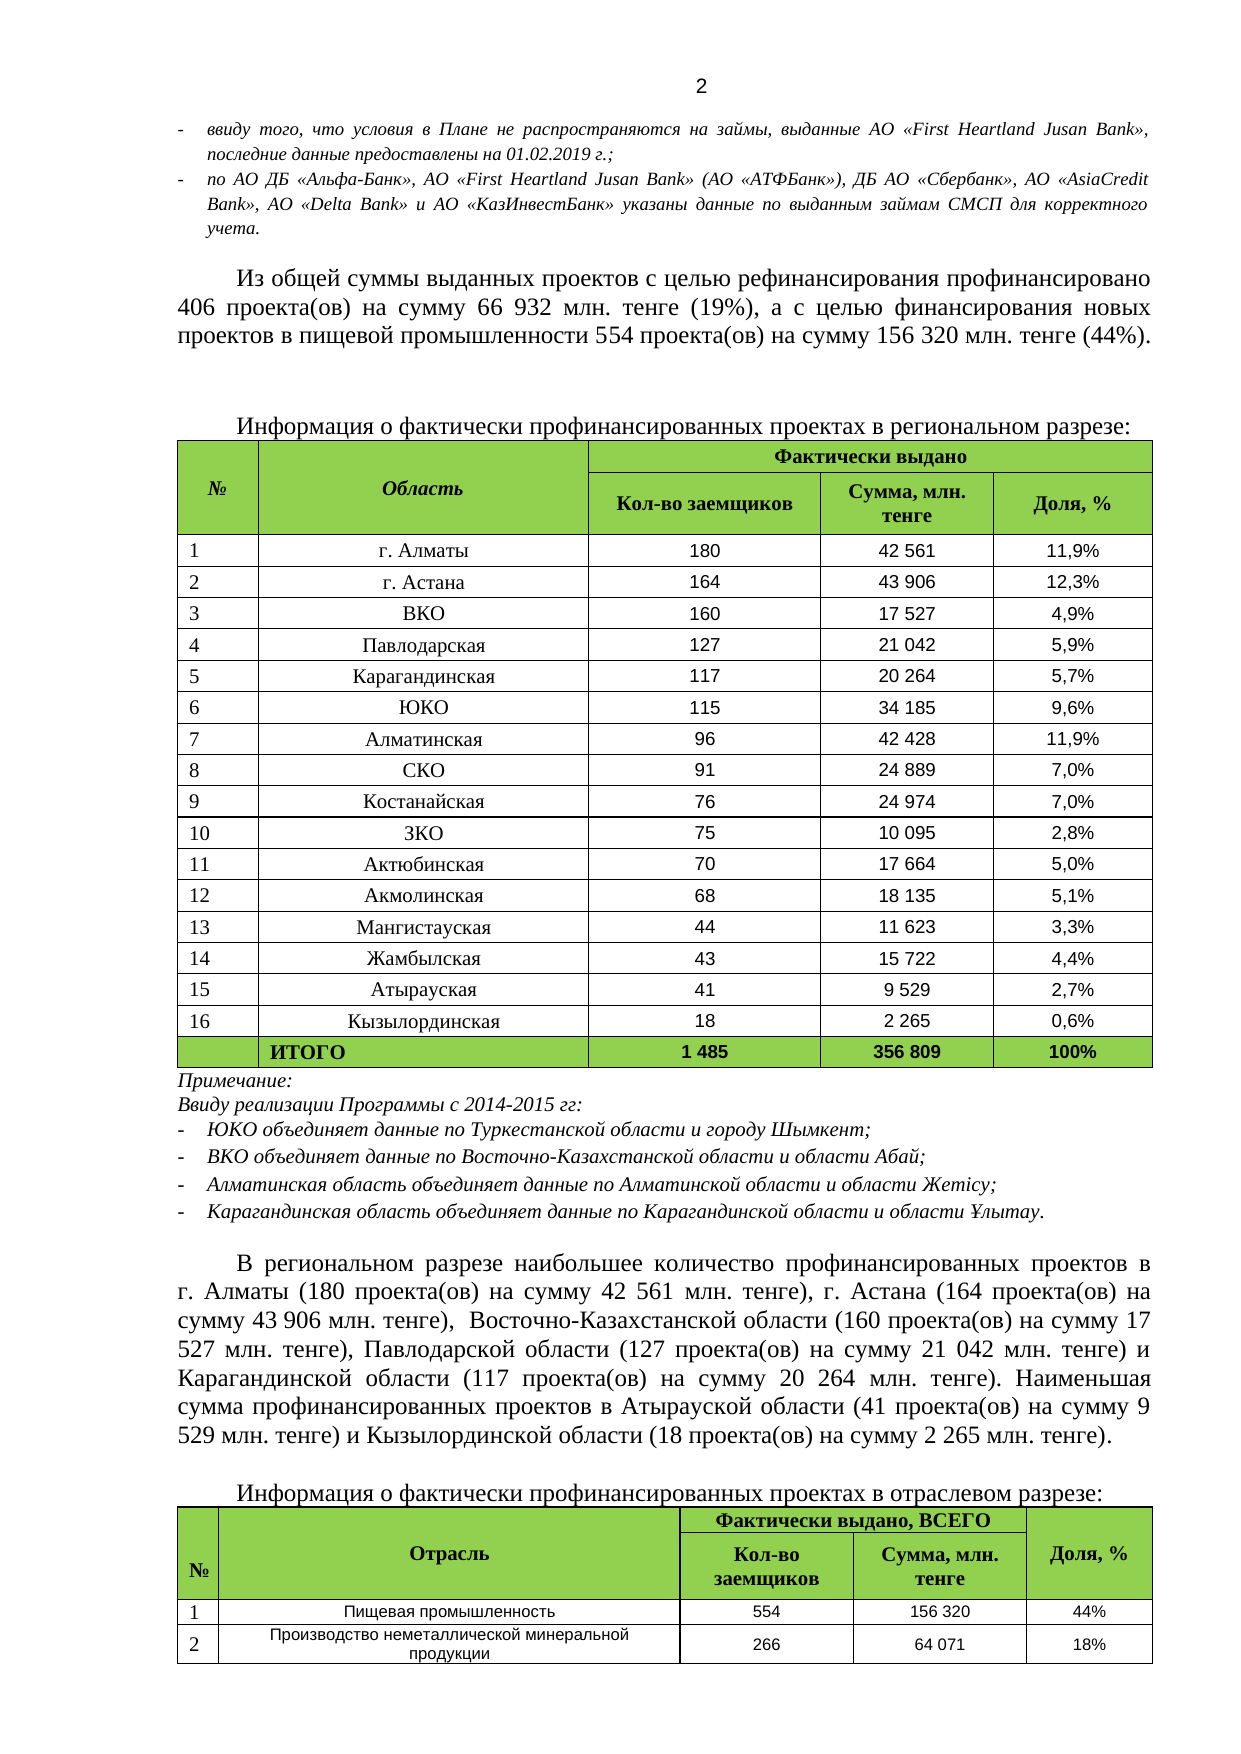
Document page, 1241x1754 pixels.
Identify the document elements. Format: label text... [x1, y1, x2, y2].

table_cell Актюбинская [259, 849, 588, 879]
table_cell 10 [178, 818, 258, 848]
table_cell 3,3% [994, 912, 1152, 942]
table_cell 15 [178, 974, 258, 1004]
table_cell 9,6% [994, 692, 1152, 722]
table_cell 2 265 [821, 1006, 993, 1036]
table_cell 11 623 [821, 912, 993, 942]
text Информация о фактически профинансированных проектах в региональном разрезе: [177, 411, 1152, 440]
text Информация о фактически профинансированных проектах в отраслевом разрезе: [177, 1478, 1152, 1506]
table_cell Кол-во заемщиков [681, 1533, 853, 1599]
table_cell 180 [589, 535, 820, 566]
table_cell ИТОГО [259, 1037, 588, 1067]
table_cell 6 [178, 692, 258, 722]
table_cell 164 [589, 567, 820, 597]
table_cell 4 [178, 629, 258, 660]
table_cell 4,9% [994, 598, 1152, 628]
table_cell [178, 1037, 258, 1067]
table_cell 70 [589, 849, 820, 879]
table_header Доля, % [1027, 1508, 1152, 1599]
table_cell 42 561 [821, 535, 993, 566]
table_header № [178, 1508, 218, 1599]
table_cell 68 [589, 880, 820, 911]
table_cell 20 264 [821, 661, 993, 691]
table_cell 41 [589, 974, 820, 1004]
table_cell 2 [178, 567, 258, 597]
table_cell ЮКО [259, 692, 588, 722]
table_cell Павлодарская [259, 629, 588, 660]
table_cell 12,3% [994, 567, 1152, 597]
table_cell 117 [589, 661, 820, 691]
table_cell 42 428 [821, 724, 993, 754]
table_cell 9 [178, 786, 258, 816]
list Карагандинская область объединяет данные по Карагандинской области и области Ұлытау. [177, 1199, 1152, 1223]
table_cell 554 [681, 1600, 853, 1624]
table_cell 2,8% [994, 818, 1152, 848]
table_cell 64 071 [854, 1625, 1026, 1663]
table_cell 5,1% [994, 880, 1152, 911]
table_cell 75 [589, 818, 820, 848]
table_cell 4,4% [994, 943, 1152, 973]
table_cell 24 889 [821, 755, 993, 785]
table_cell Жамбылская [259, 943, 588, 973]
table_cell Кол-во заемщиков [589, 473, 820, 534]
table_cell 156 320 [854, 1600, 1026, 1624]
table_cell 18 135 [821, 880, 993, 911]
table_cell 11,9% [994, 724, 1152, 754]
table_cell 3 [178, 598, 258, 628]
table_cell 18% [1027, 1625, 1152, 1663]
table_cell 160 [589, 598, 820, 628]
table_cell Доля, % [994, 473, 1152, 534]
table_cell Алматинская [259, 724, 588, 754]
table_cell 1 [178, 1600, 218, 1624]
table_cell 7 [178, 724, 258, 754]
table_cell 5,9% [994, 629, 1152, 660]
table_cell 43 906 [821, 567, 993, 597]
table_cell 34 185 [821, 692, 993, 722]
table_cell Мангистауская [259, 912, 588, 942]
table_cell Сумма, млн. тенге [854, 1533, 1026, 1599]
table_cell 7,0% [994, 786, 1152, 816]
table_header № [178, 441, 258, 534]
table_cell 14 [178, 943, 258, 973]
list Алматинская область объединяет данные по Алматинской области и области Жетісу; [177, 1172, 1152, 1196]
table_cell Производство неметаллической минеральной продукции [219, 1625, 679, 1663]
table_cell ВКО [259, 598, 588, 628]
list ЮКО объединяет данные по Туркестанской области и городу Шымкент; [177, 1116, 1152, 1141]
table_cell 10 095 [821, 818, 993, 848]
table_cell СКО [259, 755, 588, 785]
text В региональном разрезе наибольшее количество профинансированных проектов в г. Алматы (180 проекта(ов) на сумму 42 561 млн. тенге), г. Астана (164 проекта(ов) на сумму 43 906 млн. тенге), Восточно-Казахстанской области (160 проекта(ов) на сумму 17 527 млн. тенге), Павлодарской области (127 проекта(ов) на сумму 21 042 млн. тенге) и Карагандинской области (117 проекта(ов) на сумму 20 264 млн. тенге). Наименьшая сумма профинансированных проектов в Атырауской области (41 проекта(ов) на сумму 9 529 млн. тенге) и Кызылординской области (18 проекта(ов) на сумму 2 265 млн. тенге). [177, 1248, 1152, 1449]
table_cell 17 664 [821, 849, 993, 879]
table_cell Кызылординская [259, 1006, 588, 1036]
table_cell 11 [178, 849, 258, 879]
table_cell 91 [589, 755, 820, 785]
table_cell 76 [589, 786, 820, 816]
table_cell 18 [589, 1006, 820, 1036]
table_cell 13 [178, 912, 258, 942]
text Примечание: [177, 1068, 1152, 1092]
list ввиду того, что условия в Плане не распространяются на займы, выданные АО «First Heartland Jusan Bank», последние данные предоставлены на 01.02.2019 г.; [177, 118, 1152, 164]
table_cell 356 809 [821, 1037, 993, 1067]
text Из общей суммы выданных проектов с целью рефинансирования профинансировано 406 проекта(ов) на сумму 66 932 млн. тенге (19%), а с целью финансирования новых проектов в пищевой промышленности 554 проекта(ов) на сумму 156 320 млн. тенге (44%). [177, 263, 1152, 383]
table_cell 43 [589, 943, 820, 973]
table_cell 7,0% [994, 755, 1152, 785]
table_cell г. Алматы [259, 535, 588, 566]
table_cell 127 [589, 629, 820, 660]
table_cell 100% [994, 1037, 1152, 1067]
table_cell 2,7% [994, 974, 1152, 1004]
table_cell 44 [589, 912, 820, 942]
table_cell Костанайская [259, 786, 588, 816]
table_cell 11,9% [994, 535, 1152, 566]
table_header Фактически выдано [589, 441, 1152, 472]
table_cell 12 [178, 880, 258, 911]
table_cell 16 [178, 1006, 258, 1036]
table_cell 9 529 [821, 974, 993, 1004]
table_cell 115 [589, 692, 820, 722]
list по АО ДБ «Альфа-Банк», АО «First Heartland Jusan Bank» (АО «АТФБанк»), ДБ АО «Сбербанк», АО «AsiaCredit Bank», АО «Delta Bank» и АО «КазИнвестБанк» указаны данные по выданным займам СМСП для корректного учета. [177, 168, 1152, 239]
table_cell 17 527 [821, 598, 993, 628]
table_cell 266 [681, 1625, 853, 1663]
table_cell Акмолинская [259, 880, 588, 911]
table_cell 21 042 [821, 629, 993, 660]
table_cell 2 [178, 1625, 218, 1663]
table_cell Сумма, млн. тенге [821, 473, 993, 534]
text Ввиду реализации Программы с 2014-2015 гг: [177, 1092, 1152, 1116]
table_cell Атырауская [259, 974, 588, 1004]
table_cell 5,0% [994, 849, 1152, 879]
table_cell г. Астана [259, 567, 588, 597]
table_cell Пищевая промышленность [219, 1600, 679, 1624]
table_cell Карагандинская [259, 661, 588, 691]
table_cell 8 [178, 755, 258, 785]
table_cell 44% [1027, 1600, 1152, 1624]
table_cell 1 [178, 535, 258, 566]
list ВКО объединяет данные по Восточно-Казахстанской области и области Абай; [177, 1144, 1152, 1168]
table_cell ЗКО [259, 818, 588, 848]
table_cell 5,7% [994, 661, 1152, 691]
table_cell 15 722 [821, 943, 993, 973]
table_header Отрасль [219, 1508, 679, 1599]
table_header Область [259, 441, 588, 534]
table_header Фактически выдано, ВСЕГО [681, 1508, 1026, 1532]
table_cell 24 974 [821, 786, 993, 816]
table_cell 96 [589, 724, 820, 754]
table_cell 1 485 [589, 1037, 820, 1067]
table_cell 5 [178, 661, 258, 691]
table_cell 0,6% [994, 1006, 1152, 1036]
